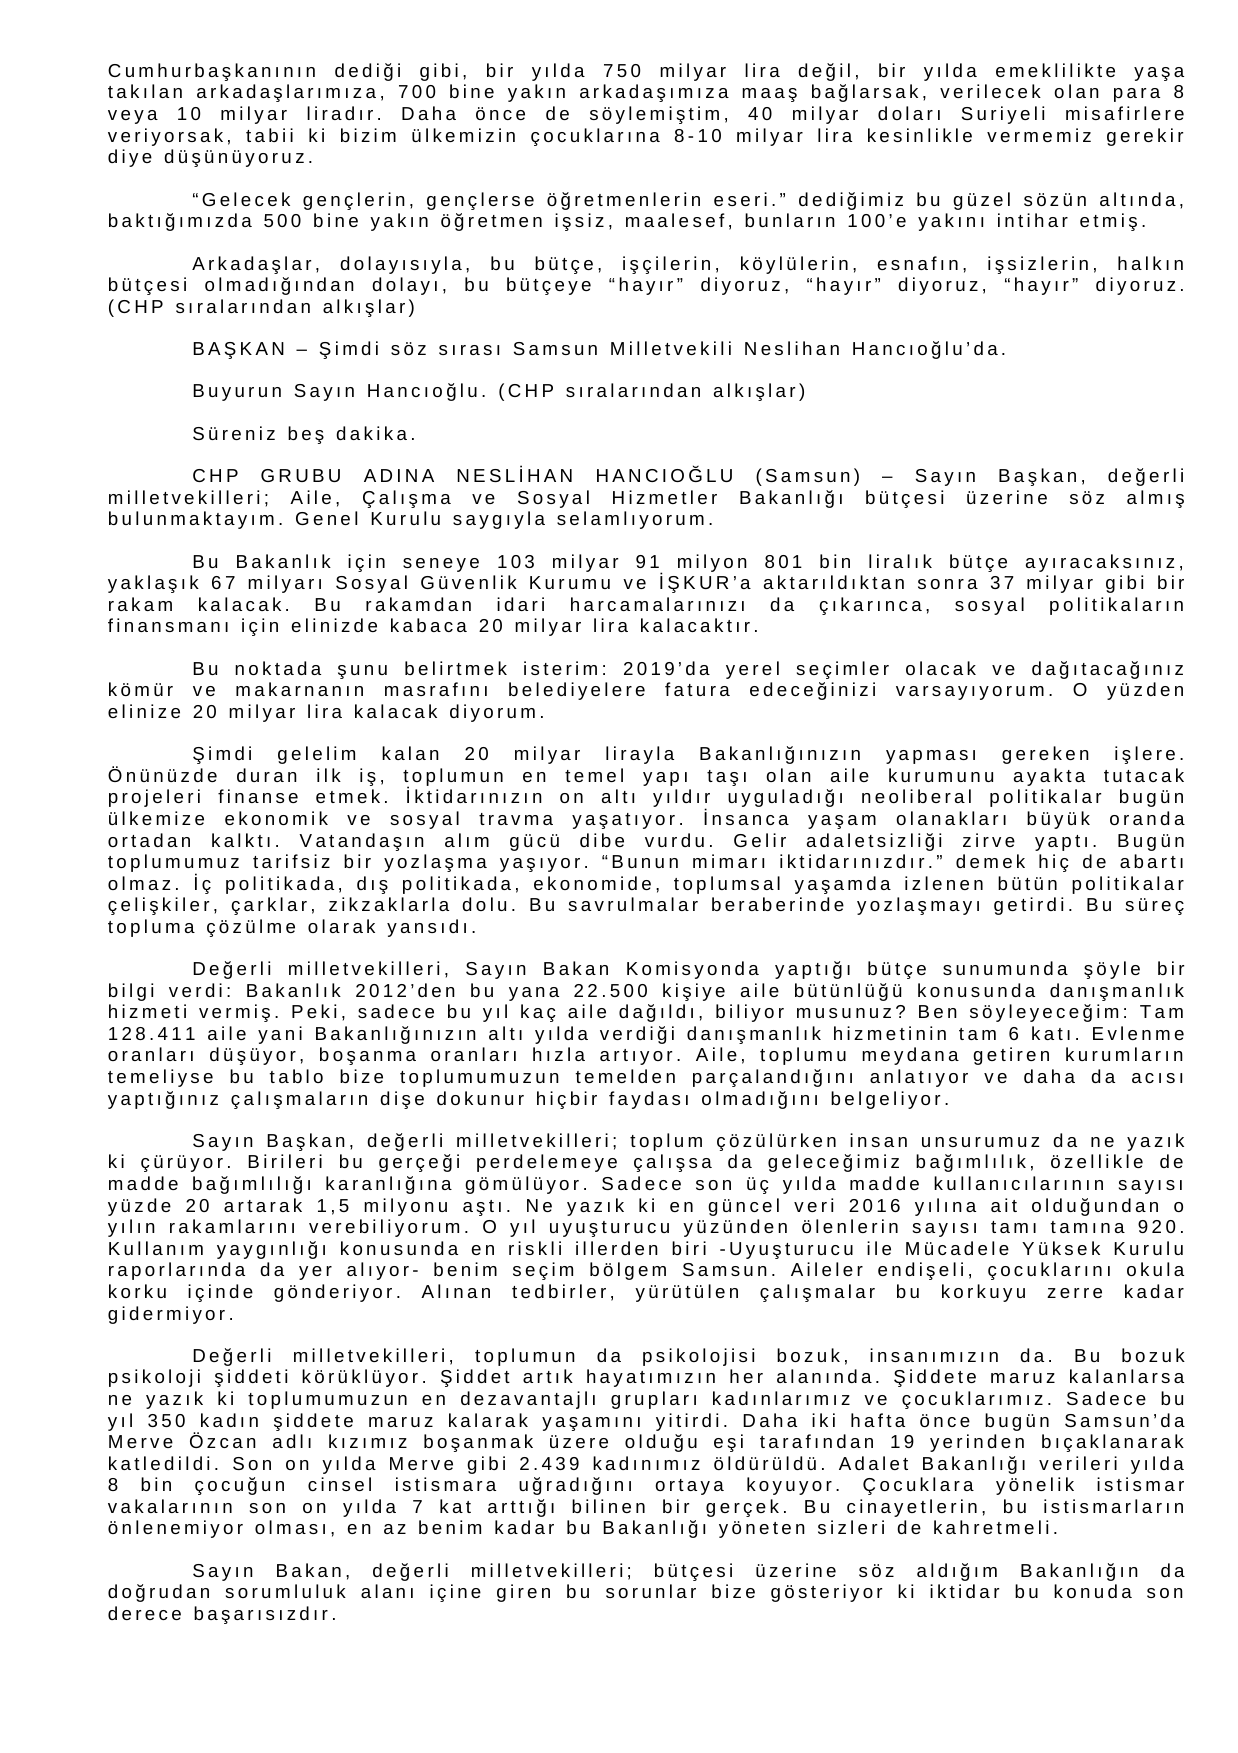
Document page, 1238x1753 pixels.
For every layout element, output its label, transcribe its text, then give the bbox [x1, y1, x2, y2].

text Buyurun Sayın Hancıoğlu. (CHP sıralarından alkışlar) [108, 380, 1186, 402]
text Bu noktada şunu belirtmek isterim: 2019’da yerel seçimler olacak ve dağıtacağınız kömür ve makarnanın masrafını belediyelere fatura edeceğinizi varsayıyorum. O yüzden elinize 20 milyar lira kalacak diyorum. [108, 658, 1186, 722]
text Sayın Başkan, değerli milletvekilleri; toplum çözülürken insan unsurumuz da ne yazık ki çürüyor. Birileri bu gerçeği perdelemeye çalışsa da geleceğimiz bağımlılık, özellikle de madde bağımlılığı karanlığına gömülüyor. Sadece son üç yılda madde kullanıcılarının sayısı yüzde 20 artarak 1,5 milyonu aştı. Ne yazık ki en güncel veri 2016 yılına ait olduğundan o yılın rakamlarını verebiliyorum. O yıl uyuşturucu yüzünden ölenlerin sayısı tamı tamına 920. Kullanım yaygınlığı konusunda en riskli illerden biri -Uyuşturucu ile Mücadele Yüksek Kurulu raporlarında da yer alıyor- benim seçim bölgem Samsun. Aileler endişeli, çocuklarını okula korku içinde gönderiyor. Alınan tedbirler, yürütülen çalışmalar bu korkuyu zerre kadar gidermiyor. [108, 1130, 1186, 1324]
text Arkadaşlar, dolayısıyla, bu bütçe, işçilerin, köylülerin, esnafın, işsizlerin, halkın bütçesi olmadığından dolayı, bu bütçeye “hayır” diyoruz, “hayır” diyoruz, “hayır” diyoruz. (CHP sıralarından alkışlar) [108, 252, 1186, 317]
text CHP GRUBU ADINA NESLİHAN HANCIOĞLU (Samsun) – Sayın Başkan, değerli milletvekilleri; Aile, Çalışma ve Sosyal Hizmetler Bakanlığı bütçesi üzerine söz almış bulunmaktayım. Genel Kurulu saygıyla selamlıyorum. [108, 465, 1186, 530]
text Değerli milletvekilleri, Sayın Bakan Komisyonda yaptığı bütçe sunumunda şöyle bir bilgi verdi: Bakanlık 2012’den bu yana 22.500 kişiye aile bütünlüğü konusunda danışmanlık hizmeti vermiş. Peki, sadece bu yıl kaç aile dağıldı, biliyor musunuz? Ben söyleyeceğim: Tam 128.411 aile yani Bakanlığınızın altı yılda verdiği danışmanlık hizmetinin tam 6 katı. Evlenme oranları düşüyor, boşanma oranları hızla artıyor. Aile, toplumu meydana getiren kurumların temeliyse bu tablo bize toplumumuzun temelden parçalandığını anlatıyor ve daha da acısı yaptığınız çalışmaların dişe dokunur hiçbir faydası olmadığını belgeliyor. [108, 958, 1186, 1109]
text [108, 60, 1186, 167]
text Süreniz beş dakika. [108, 423, 1186, 444]
text “Gelecek gençlerin, gençlerse öğretmenlerin eseri.” dediğimiz bu güzel sözün altında, baktığımızda 500 bine yakın öğretmen işsiz, maalesef, bunların 100’e yakını intihar etmiş. [108, 188, 1186, 231]
text Değerli milletvekilleri, toplumun da psikolojisi bozuk, insanımızın da. Bu bozuk psikoloji şiddeti körüklüyor. Şiddet artık hayatımızın her alanında. Şiddete maruz kalanlarsa ne yazık ki toplumumuzun en dezavantajlı grupları kadınlarımız ve çocuklarımız. Sadece bu yıl 350 kadın şiddete maruz kalarak yaşamını yitirdi. Daha iki hafta önce bugün Samsun’da Merve Özcan adlı kızımız boşanmak üzere olduğu eşi tarafından 19 yerinden bıçaklanarak katledildi. Son on yılda Merve gibi 2.439 kadınımız öldürüldü. Adalet Bakanlığı verileri yılda 8 bin çocuğun cinsel istismara uğradığını ortaya koyuyor. Çocuklara yönelik istismar vakalarının son on yılda 7 kat arttığı bilinen bir gerçek. Bu cinayetlerin, bu istismarların önlenemiyor olması, en az benim kadar bu Bakanlığı yöneten sizleri de kahretmeli. [108, 1345, 1186, 1539]
text BAŞKAN – Şimdi söz sırası Samsun Milletvekili Neslihan Hancıoğlu’da. [108, 338, 1186, 359]
text Şimdi gelelim kalan 20 milyar lirayla Bakanlığınızın yapması gereken işlere. Önünüzde duran ilk iş, toplumun en temel yapı taşı olan aile kurumunu ayakta tutacak projeleri finanse etmek. İktidarınızın on altı yıldır uyguladığı neoliberal politikalar bugün ülkemize ekonomik ve sosyal travma yaşatıyor. İnsanca yaşam olanakları büyük oranda ortadan kalktı. Vatandaşın alım gücü dibe vurdu. Gelir adaletsizliği zirve yaptı. Bugün toplumumuz tarifsiz bir yozlaşma yaşıyor. “Bunun mimarı iktidarınızdır.” demek hiç de abartı olmaz. İç politikada, dış politikada, ekonomide, toplumsal yaşamda izlenen bütün politikalar çelişkiler, çarklar, zikzaklarla dolu. Bu savrulmalar beraberinde yozlaşmayı getirdi. Bu süreç topluma çözülme olarak yansıdı. [108, 743, 1186, 937]
text Sayın Bakan, değerli milletvekilleri; bütçesi üzerine söz aldığım Bakanlığın da doğrudan sorumluluk alanı içine giren bu sorunlar bize gösteriyor ki iktidar bu konuda son derece başarısızdır. [108, 1559, 1186, 1624]
text Bu Bakanlık için seneye 103 milyar 91 milyon 801 bin liralık bütçe ayıracaksınız, yaklaşık 67 milyarı Sosyal Güvenlik Kurumu ve İŞKUR’a aktarıldıktan sonra 37 milyar gibi bir rakam kalacak. Bu rakamdan idari harcamalarınızı da çıkarınca, sosyal politikaların finansmanı için elinizde kabaca 20 milyar lira kalacaktır. [108, 551, 1186, 637]
